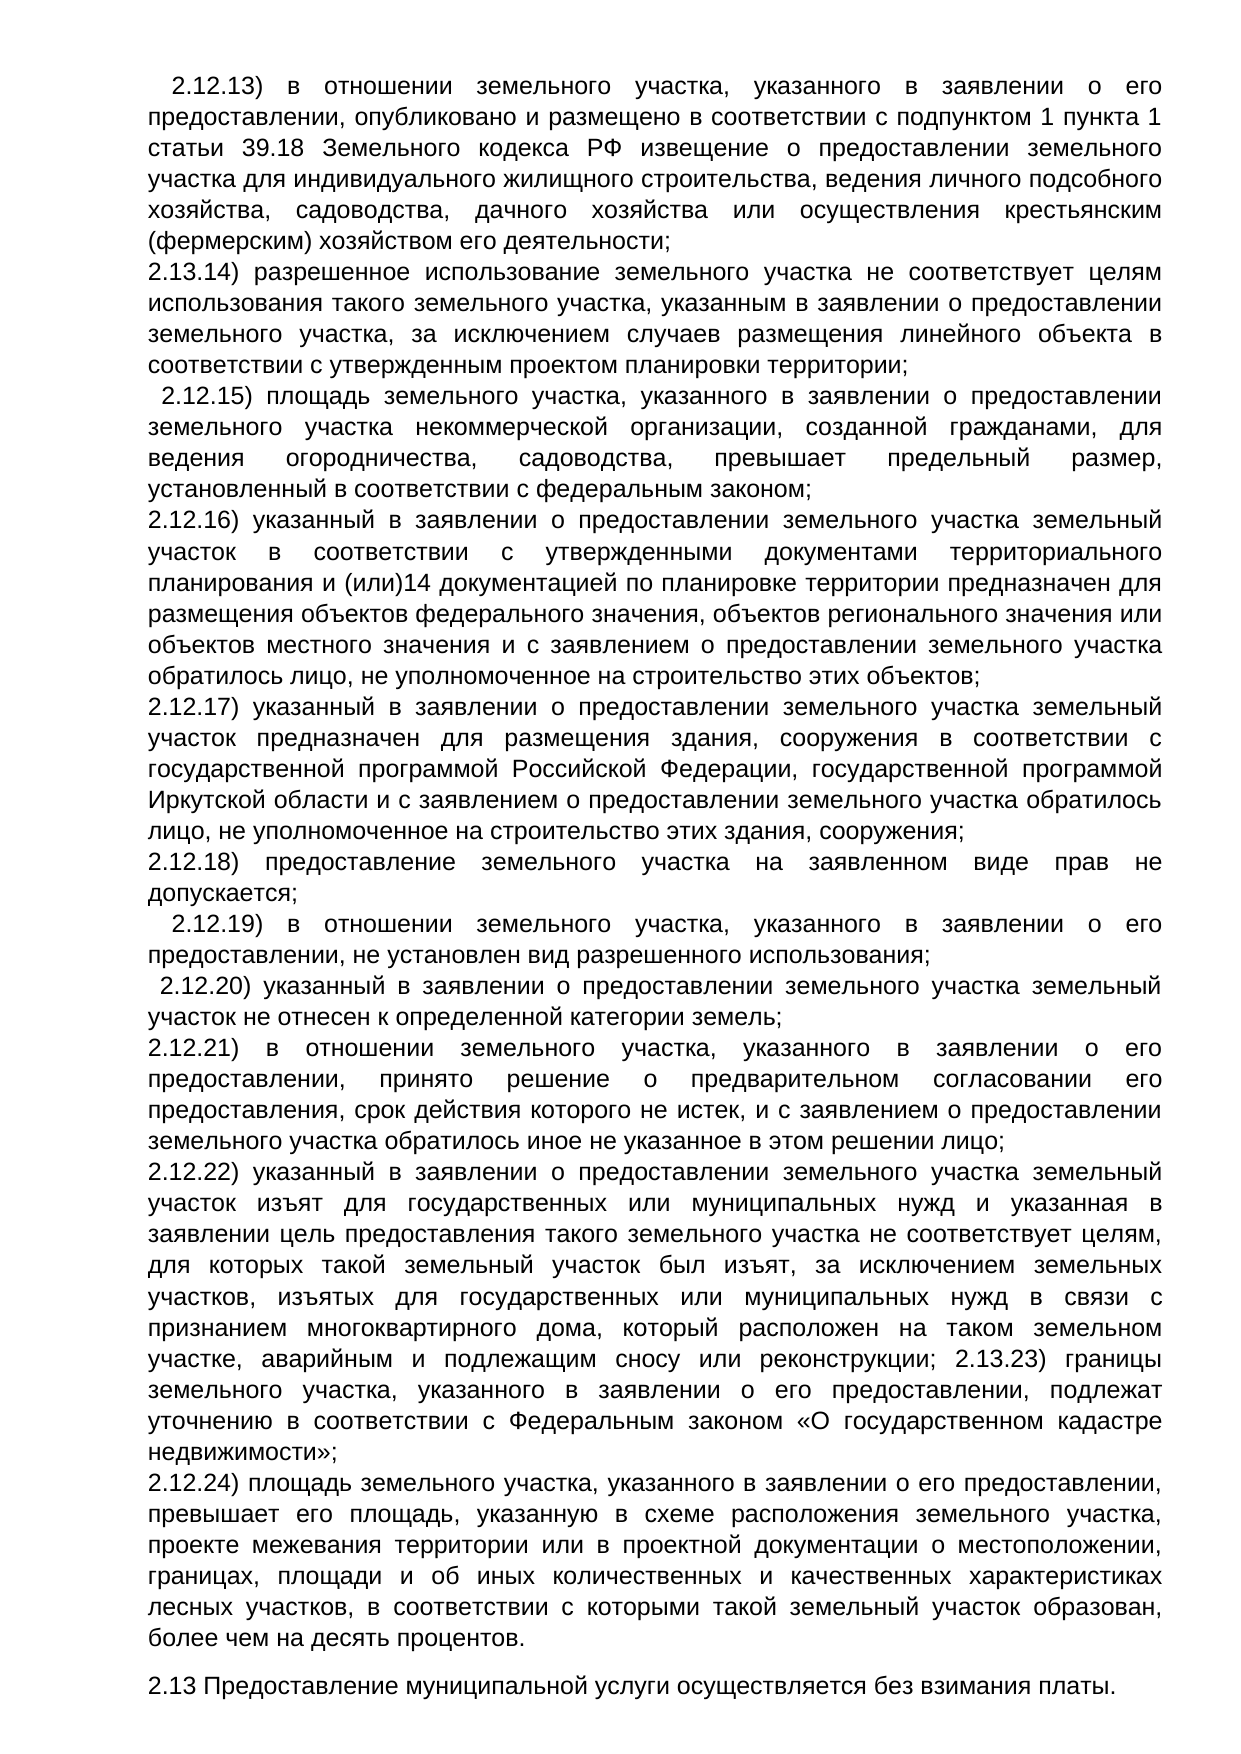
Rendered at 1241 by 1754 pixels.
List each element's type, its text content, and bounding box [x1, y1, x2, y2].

text 2.12.24) площадь земельного участка, указанного в заявлении о его предоставлении, превышает его площадь, указанную в схеме расположения земельного участка, проекте межевания территории или в проектной документации о местоположении, границах, площади и об иных количественных и качественных характеристиках лесных участков, в соответствии с которыми такой земельный участок образован, более чем на десять процентов. [148, 1468, 1163, 1652]
text 2.12.20) указанный в заявлении о предоставлении земельного участка земельный участок не отнесен к определенной категории земель; [148, 971, 1163, 1031]
text 2.12.18) предоставление земельного участка на заявленном виде прав не допускается; [148, 847, 1163, 907]
text 2.12.22) указанный в заявлении о предоставлении земельного участка земельный участок изъят для государственных или муниципальных нужд и указанная в заявлении цель предоставления такого земельного участка не соответствует целям, для которых такой земельный участок был изъят, за исключением земельных участков, изъятых для государственных или муниципальных нужд в связи с признанием многоквартирного дома, который расположен на таком земельном участке, аварийным и подлежащим сносу или реконструкции; 2.13.23) границы земельного участка, указанного в заявлении о его предоставлении, подлежат уточнению в соответствии с Федеральным законом «О государственном кадастре недвижимости»; [148, 1157, 1163, 1465]
text 2.13.14) разрешенное использование земельного участка не соответствует целям использования такого земельного участка, указанным в заявлении о предоставлении земельного участка, за исключением случаев размещения линейного объекта в соответствии с утвержденным проектом планировки территории; [148, 257, 1163, 379]
text 2.12.13) в отношении земельного участка, указанного в заявлении о его предоставлении, опубликовано и размещено в соответствии с подпунктом 1 пункта 1 статьи 39.18 Земельного кодекса РФ извещение о предоставлении земельного участка для индивидуального жилищного строительства, ведения личного подсобного хозяйства, садоводства, дачного хозяйства или осуществления крестьянским (фермерским) хозяйством его деятельности; [148, 71, 1163, 255]
text 2.12.19) в отношении земельного участка, указанного в заявлении о его предоставлении, не установлен вид разрешенного использования; [148, 909, 1163, 969]
text 2.13 Предоставление муниципальной услуги осуществляется без взимания платы. [148, 1671, 1163, 1699]
text 2.12.21) в отношении земельного участка, указанного в заявлении о его предоставлении, принято решение о предварительном согласовании его предоставления, срок действия которого не истек, и с заявлением о предоставлении земельного участка обратилось иное не указанное в этом решении лицо; [148, 1033, 1163, 1155]
text 2.12.17) указанный в заявлении о предоставлении земельного участка земельный участок предназначен для размещения здания, сооружения в соответствии с государственной программой Российской Федерации, государственной программой Иркутской области и с заявлением о предоставлении земельного участка обратилось лицо, не уполномоченное на строительство этих здания, сооружения; [148, 692, 1163, 844]
text 2.12.16) указанный в заявлении о предоставлении земельного участка земельный участок в соответствии с утвержденными документами территориального планирования и (или)14 документацией по планировке территории предназначен для размещения объектов федерального значения, объектов регионального значения или объектов местного значения и с заявлением о предоставлении земельного участка обратилось лицо, не уполномоченное на строительство этих объектов; [148, 505, 1163, 689]
text 2.12.15) площадь земельного участка, указанного в заявлении о предоставлении земельного участка некоммерческой организации, созданной гражданами, для ведения огородничества, садоводства, превышает предельный размер, установленный в соответствии с федеральным законом; [148, 381, 1163, 503]
